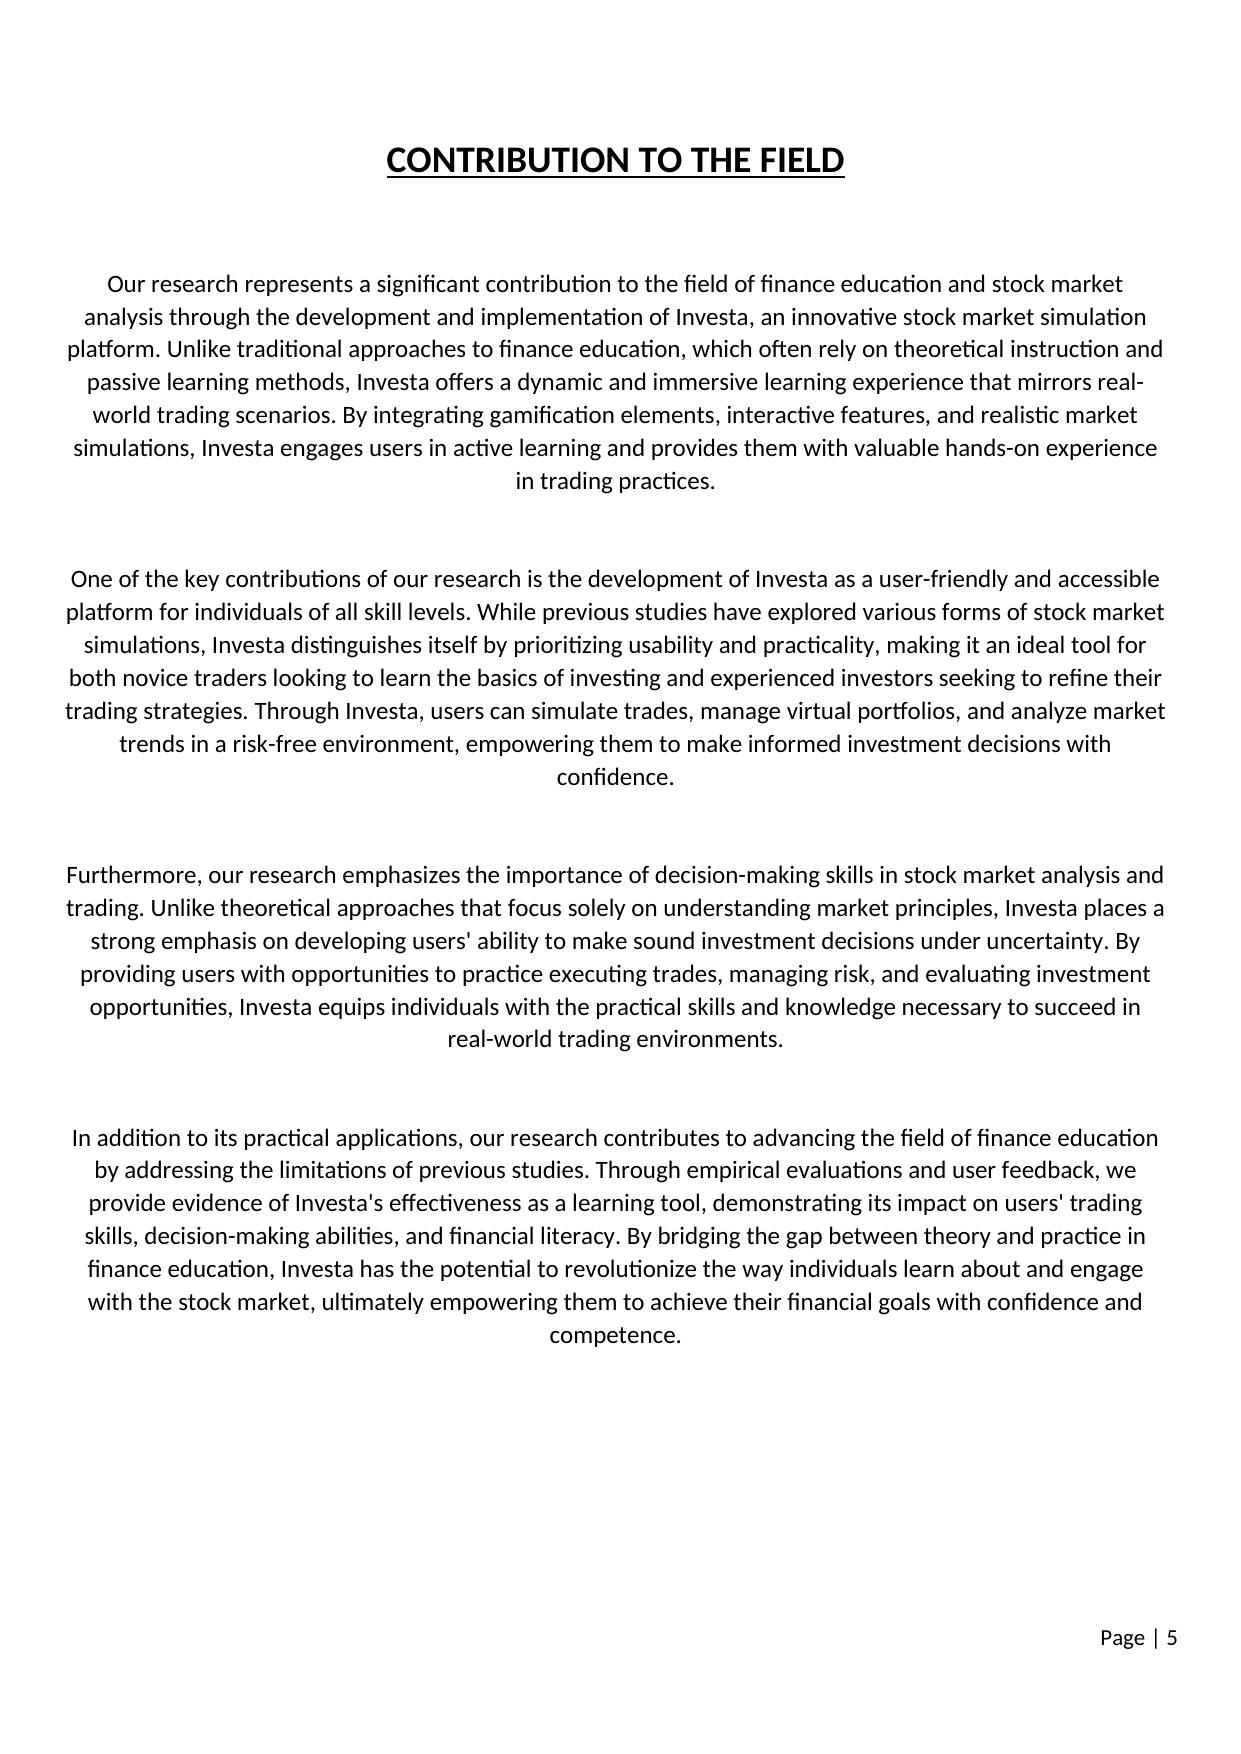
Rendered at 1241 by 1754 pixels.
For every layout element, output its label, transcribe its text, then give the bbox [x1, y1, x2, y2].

text Furthermore, our research emphasizes the importance of decision-making skills in stock market analysis and trading. Unlike theoretical approaches that focus solely on understanding market principles, Investa places a strong emphasis on developing users' ability to make sound investment decisions under uncertainty. By providing users with opportunities to practice executing trades, managing risk, and evaluating investment opportunities, Investa equips individuals with the practical skills and knowledge necessary to succeed in real-world trading environments. [64, 859, 1167, 1054]
text In addition to its practical applications, our research contributes to advancing the field of finance education by addressing the limitations of previous studies. Through empirical evaluations and user feedback, we provide evidence of Investa's effectiveness as a learning tool, demonstrating its impact on users' trading skills, decision-making abilities, and financial literacy. By bridging the gap between theory and practice in finance education, Investa has the potential to revolutionize the way individuals learn about and engage with the stock market, ultimately empowering them to achieve their financial goals with confidence and competence. [64, 1122, 1167, 1350]
text CONTRIBUTION TO THE FIELD [64, 136, 1167, 182]
text One of the key contributions of our research is the development of Investa as a user-friendly and accessible platform for individuals of all skill levels. While previous studies have explored various forms of stock market simulations, Investa distinguishes itself by prioritizing usability and practicality, making it an ideal tool for both novice traders looking to learn the basics of investing and experienced investors seeking to refine their trading strategies. Through Investa, users can simulate trades, manage virtual portfolios, and analyze market trends in a risk-free environment, empowering them to make informed investment decisions with confidence. [64, 563, 1167, 791]
text Our research represents a significant contribution to the field of finance education and stock market analysis through the development and implementation of Investa, an innovative stock market simulation platform. Unlike traditional approaches to finance education, which often rely on theoretical instruction and passive learning methods, Investa offers a dynamic and immersive learning experience that mirrors real-world trading scenarios. By integrating gamification elements, interactive features, and realistic market simulations, Investa engages users in active learning and provides them with valuable hands-on experience in trading practices. [64, 268, 1167, 496]
